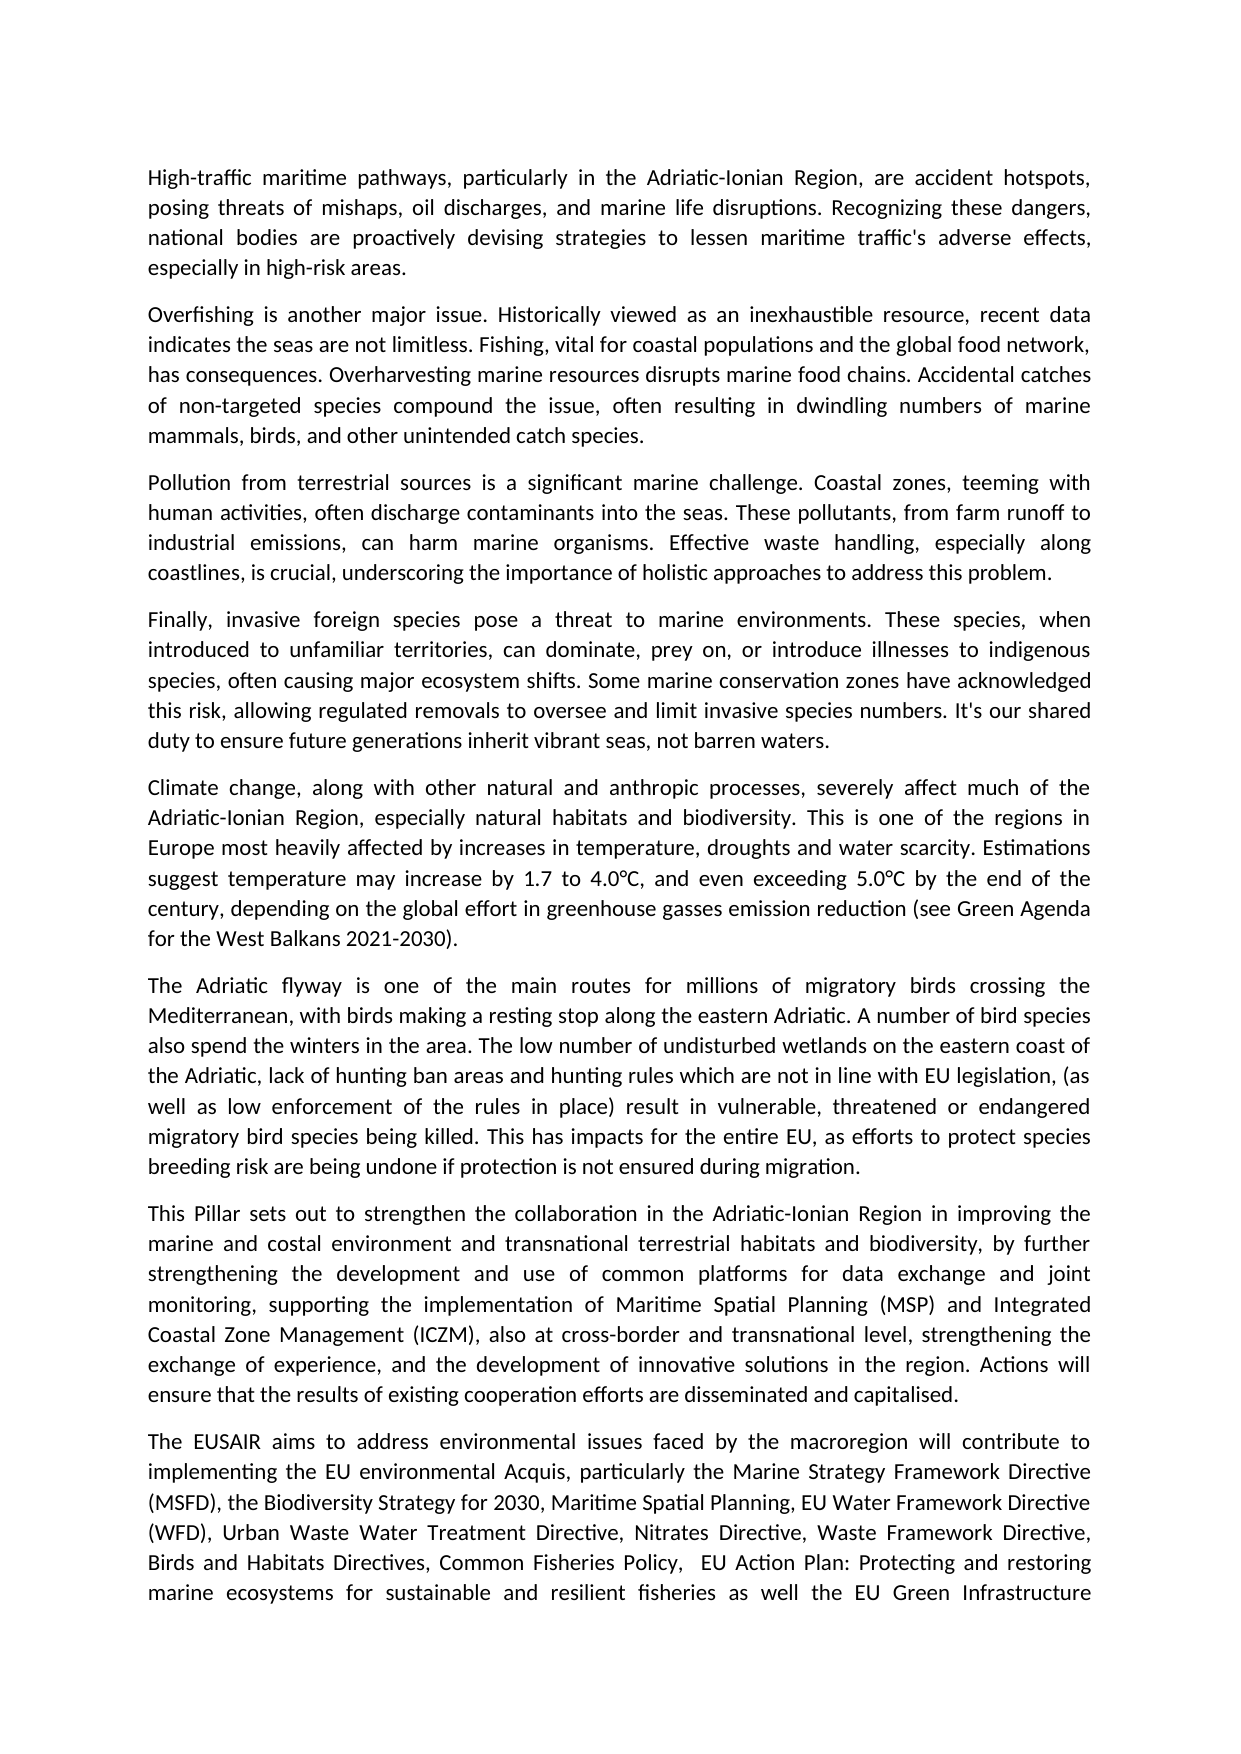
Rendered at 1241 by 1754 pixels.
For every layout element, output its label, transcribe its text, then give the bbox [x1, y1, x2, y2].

text Overfishing is another major issue. Historically viewed as an inexhaustible resource, recent data indicates the seas are not limitless. Fishing, vital for coastal populations and the global food network, has consequences. Overharvesting marine resources disrupts marine food chains. Accidental catches of non-targeted species compound the issue, often resulting in dwindling numbers of marine mammals, birds, and other unintended catch species. [148, 300, 1093, 449]
text The Adriatic flyway is one of the main routes for millions of migratory birds crossing the Mediterranean, with birds making a resting stop along the eastern Adriatic. A number of bird species also spend the winters in the area. The low number of undisturbed wetlands on the eastern coast of the Adriatic, lack of hunting ban areas and hunting rules which are not in line with EU legislation, (as well as low enforcement of the rules in place) result in vulnerable, threatened or endangered migratory bird species being killed. This has impacts for the entire EU, as efforts to protect species breeding risk are being undone if protection is not ensured during migration. [148, 971, 1093, 1180]
text High-traffic maritime pathways, particularly in the Adriatic-Ionian Region, are accident hotspots, posing threats of mishaps, oil discharges, and marine life disruptions. Recognizing these dangers, national bodies are proactively devising strategies to lessen maritime traffic's adverse effects, especially in high-risk areas. [148, 163, 1093, 281]
text This Pillar sets out to strengthen the collaboration in the Adriatic-Ionian Region in improving the marine and costal environment and transnational terrestrial habitats and biodiversity, by further strengthening the development and use of common platforms for data exchange and joint monitoring, supporting the implementation of Maritime Spatial Planning (MSP) and Integrated Coastal Zone Management (ICZM), also at cross-border and transnational level, strengthening the exchange of experience, and the development of innovative solutions in the region. Actions will ensure that the results of existing cooperation efforts are disseminated and capitalised. [148, 1199, 1093, 1408]
text Climate change, along with other natural and anthropic processes, severely affect much of the Adriatic-Ionian Region, especially natural habitats and biodiversity. This is one of the regions in Europe most heavily affected by increases in temperature, droughts and water scarcity. Estimations suggest temperature may increase by 1.7 to 4.0°C, and even exceeding 5.0°C by the end of the century, depending on the global effort in greenhouse gasses emission reduction (see Green Agenda for the West Balkans 2021-2030). [148, 773, 1093, 952]
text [148, 1427, 1093, 1606]
text Finally, invasive foreign species pose a threat to marine environments. These species, when introduced to unfamiliar territories, can dominate, prey on, or introduce illnesses to indigenous species, often causing major ecosystem shifts. Some marine conservation zones have acknowledged this risk, allowing regulated removals to oversee and limit invasive species numbers. It's our shared duty to ensure future generations inherit vibrant seas, not barren waters. [148, 605, 1093, 754]
text Pollution from terrestrial sources is a significant marine challenge. Coastal zones, teeming with human activities, often discharge contaminants into the seas. These pollutants, from farm runoff to industrial emissions, can harm marine organisms. Effective waste handling, especially along coastlines, is crucial, underscoring the importance of holistic approaches to address this problem. [148, 468, 1093, 586]
